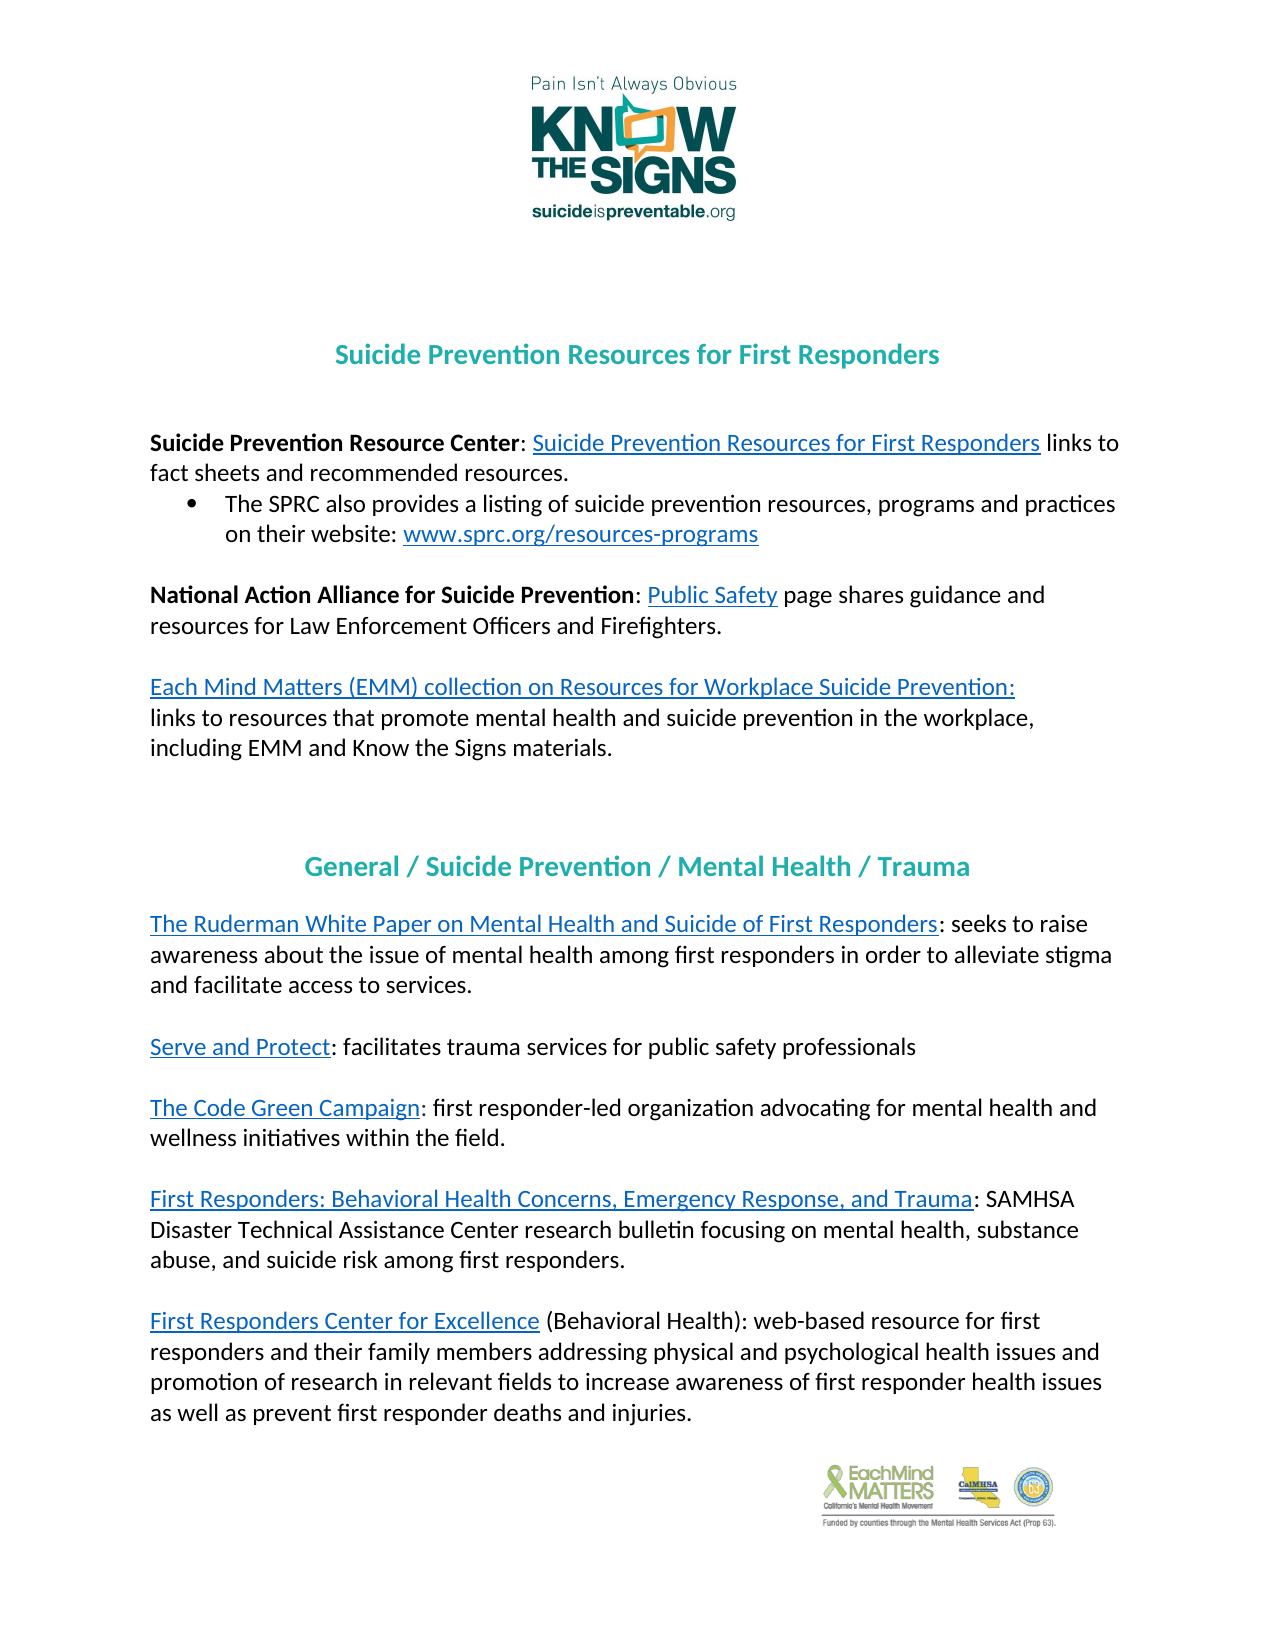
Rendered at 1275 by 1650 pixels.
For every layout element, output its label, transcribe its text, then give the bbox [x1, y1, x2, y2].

text The Ruderman White Paper on Mental Health and Suicide of First Responders: seeks to raise awareness about the issue of mental health among first responders in order to alleviate stigma and facilitate access to services. [150, 908, 1125, 1031]
text General / Suicide Prevention / Mental Health / Trauma [150, 836, 1125, 883]
text First Responders Center for Excellence (Behavioral Health): web-based resource for first responders and their family members addressing physical and psychological health issues and promotion of research in relevant fields to increase awareness of first responder health issues as well as prevent first responder deaths and injuries. [150, 1305, 1125, 1427]
text Suicide Prevention Resources for First Responders [150, 323, 1125, 371]
text Each Mind Matters (EMM) collection on Resources for Workplace Suicide Prevention: [150, 671, 1125, 702]
text links to resources that promote mental health and suicide prevention in the workplace, including EMM and Know the Signs materials. [150, 702, 1125, 763]
text The Code Green Campaign: first responder-led organization advocating for mental health and wellness initiatives within the field. [506, 1092, 1125, 1153]
list The SPRC also provides a listing of suicide prevention resources, programs and practices on their website: www.sprc.org/resources-programs [187, 488, 1125, 549]
text National Action Alliance for Suicide Prevention: Public Safety page shares guidance and resources for Law Enforcement Officers and Firefighters. [150, 579, 1125, 641]
text Serve and Protect: facilitates trauma services for public safety professionals [150, 1031, 1125, 1061]
picture [663, 1449, 1125, 1545]
text First Responders: Behavioral Health Concerns, Emergency Response, and Trauma: SAMHSA Disaster Technical Assistance Center research bulletin focusing on mental health, substance abuse, and suicide risk among first responders. [150, 1183, 1125, 1275]
text Suicide Prevention Resource Center: Suicide Prevention Resources for First Responders links to fact sheets and recommended resources. [150, 427, 1125, 488]
picture [531, 75, 745, 221]
